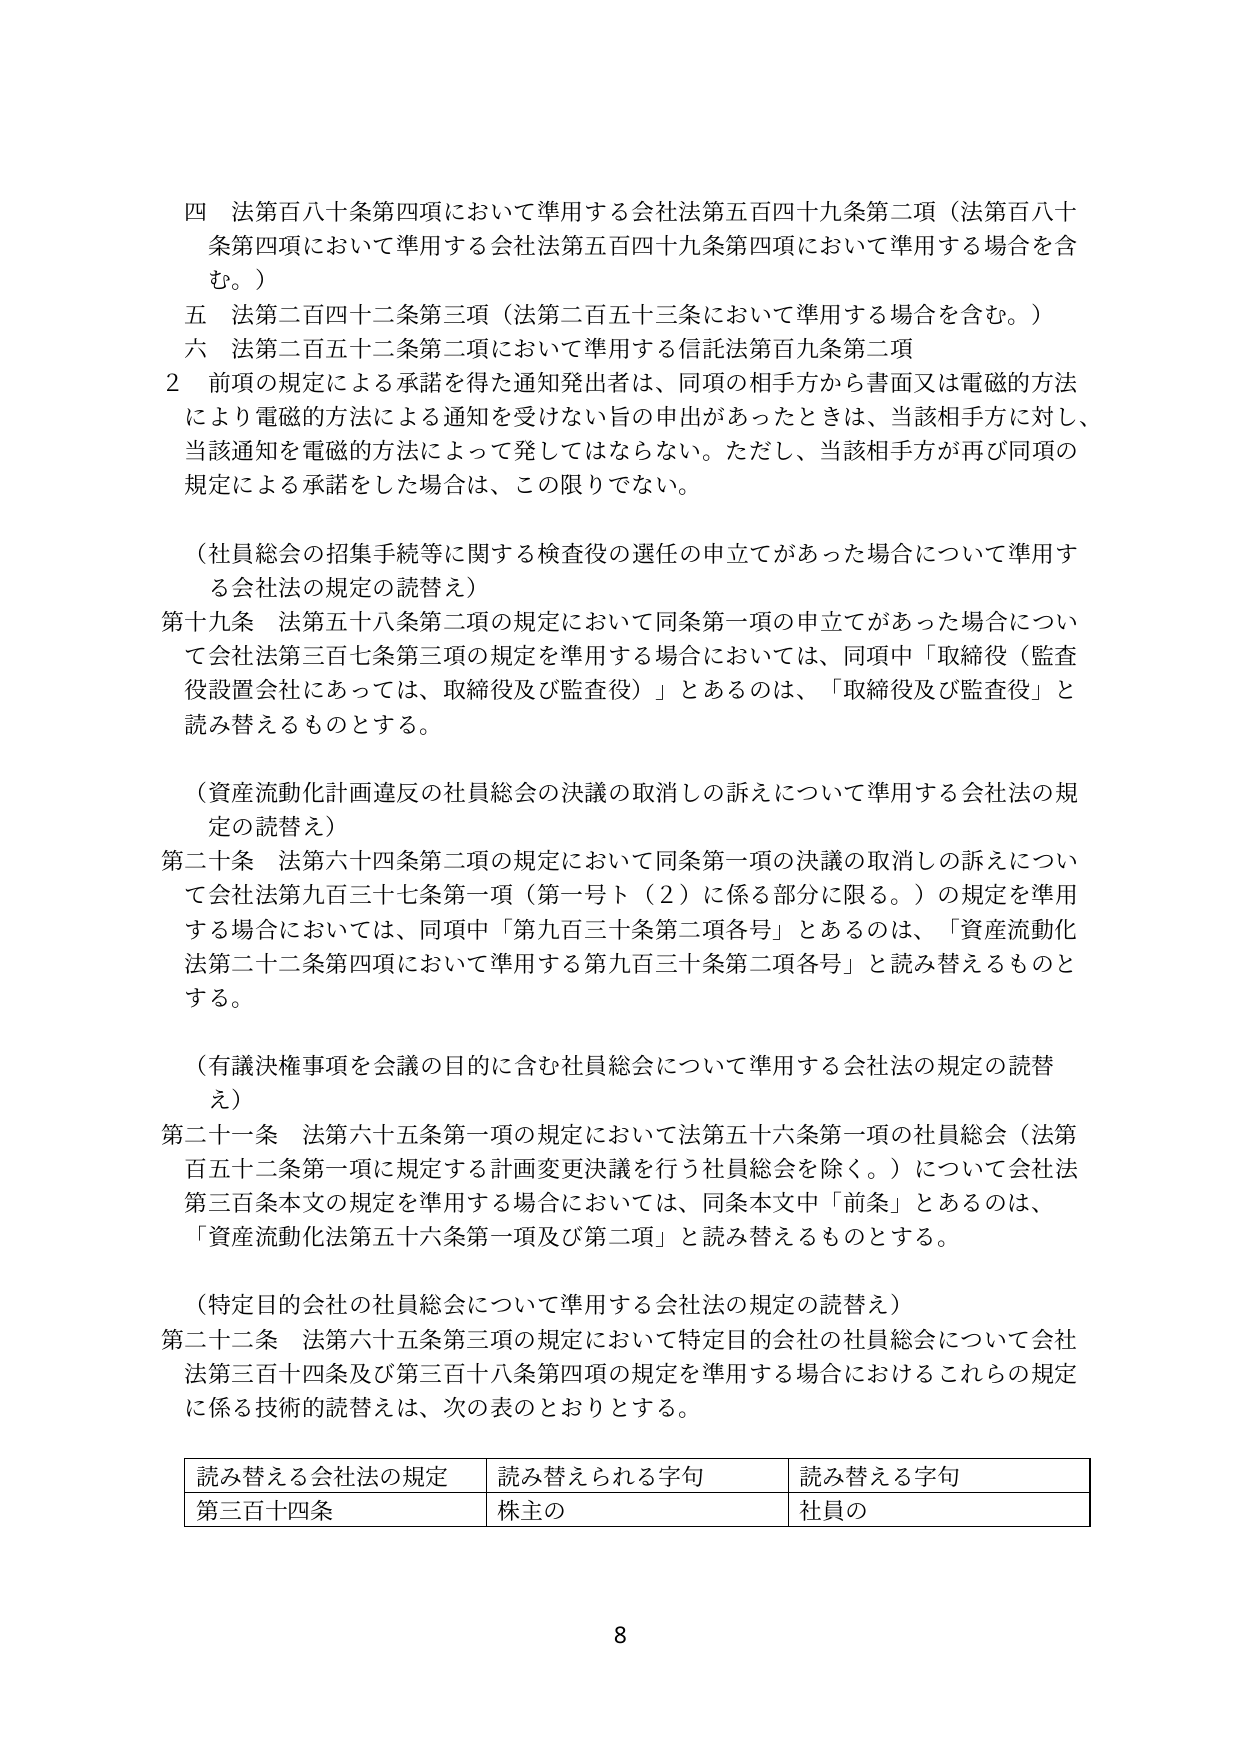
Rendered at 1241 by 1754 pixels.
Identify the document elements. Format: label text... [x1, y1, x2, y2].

text 六 法第二百五十二条第二項において準用する信託法第百九条第二項 [184, 330, 1079, 364]
text （資産流動化計画違反の社員総会の決議の取消しの訴えについて準用する会社法の規定の読替え） [184, 774, 1079, 843]
text ２ 前項の規定による承諾を得た通知発出者は、同項の相手方から書面又は電磁的方法により電磁的方法による通知を受けない旨の申出があったときは、当該相手方に対し、当該通知を電磁的方法によって発してはならない。ただし、当該相手方が再び同項の規定による承諾をした場合は、この限りでない。 [161, 364, 1079, 501]
text （有議決権事項を会議の目的に含む社員総会について準用する会社法の規定の読替え） [184, 1048, 1079, 1116]
text 第二十一条 法第六十五条第一項の規定において法第五十六条第一項の社員総会（法第百五十二条第一項に規定する計画変更決議を行う社員総会を除く。）について会社法第三百条本文の規定を準用する場合においては、同条本文中「前条」とあるのは、「資産流動化法第五十六条第一項及び第二項」と読み替えるものとする。 [161, 1116, 1079, 1253]
table_cell 第三百十四条 [185, 1493, 486, 1526]
table_cell 株主の [487, 1493, 788, 1526]
text 四 法第百八十条第四項において準用する会社法第五百四十九条第二項（法第百八十条第四項において準用する会社法第五百四十九条第四項において準用する場合を含む。） [184, 194, 1079, 296]
table_header 読み替える字句 [789, 1459, 1089, 1492]
text 第十九条 法第五十八条第二項の規定において同条第一項の申立てがあった場合について会社法第三百七条第三項の規定を準用する場合においては、同項中「取締役（監査役設置会社にあっては、取締役及び監査役）」とあるのは、「取締役及び監査役」と読み替えるものとする。 [161, 604, 1079, 740]
table_cell 社員の [789, 1493, 1089, 1526]
text （特定目的会社の社員総会について準用する会社法の規定の読替え） [184, 1287, 1079, 1321]
table_header 読み替えられる字句 [487, 1459, 788, 1492]
text 五 法第二百四十二条第三項（法第二百五十三条において準用する場合を含む。） [184, 296, 1079, 330]
text （社員総会の招集手続等に関する検査役の選任の申立てがあった場合について準用する会社法の規定の読替え） [184, 535, 1079, 604]
text 第二十二条 法第六十五条第三項の規定において特定目的会社の社員総会について会社法第三百十四条及び第三百十八条第四項の規定を準用する場合におけるこれらの規定に係る技術的読替えは、次の表のとおりとする。 [161, 1321, 1079, 1424]
table_header 読み替える会社法の規定 [185, 1459, 486, 1492]
text 第二十条 法第六十四条第二項の規定において同条第一項の決議の取消しの訴えについて会社法第九百三十七条第一項（第一号ト（２）に係る部分に限る。）の規定を準用する場合においては、同項中「第九百三十条第二項各号」とあるのは、「資産流動化法第二十二条第四項において準用する第九百三十条第二項各号」と読み替えるものとする。 [161, 843, 1079, 1014]
